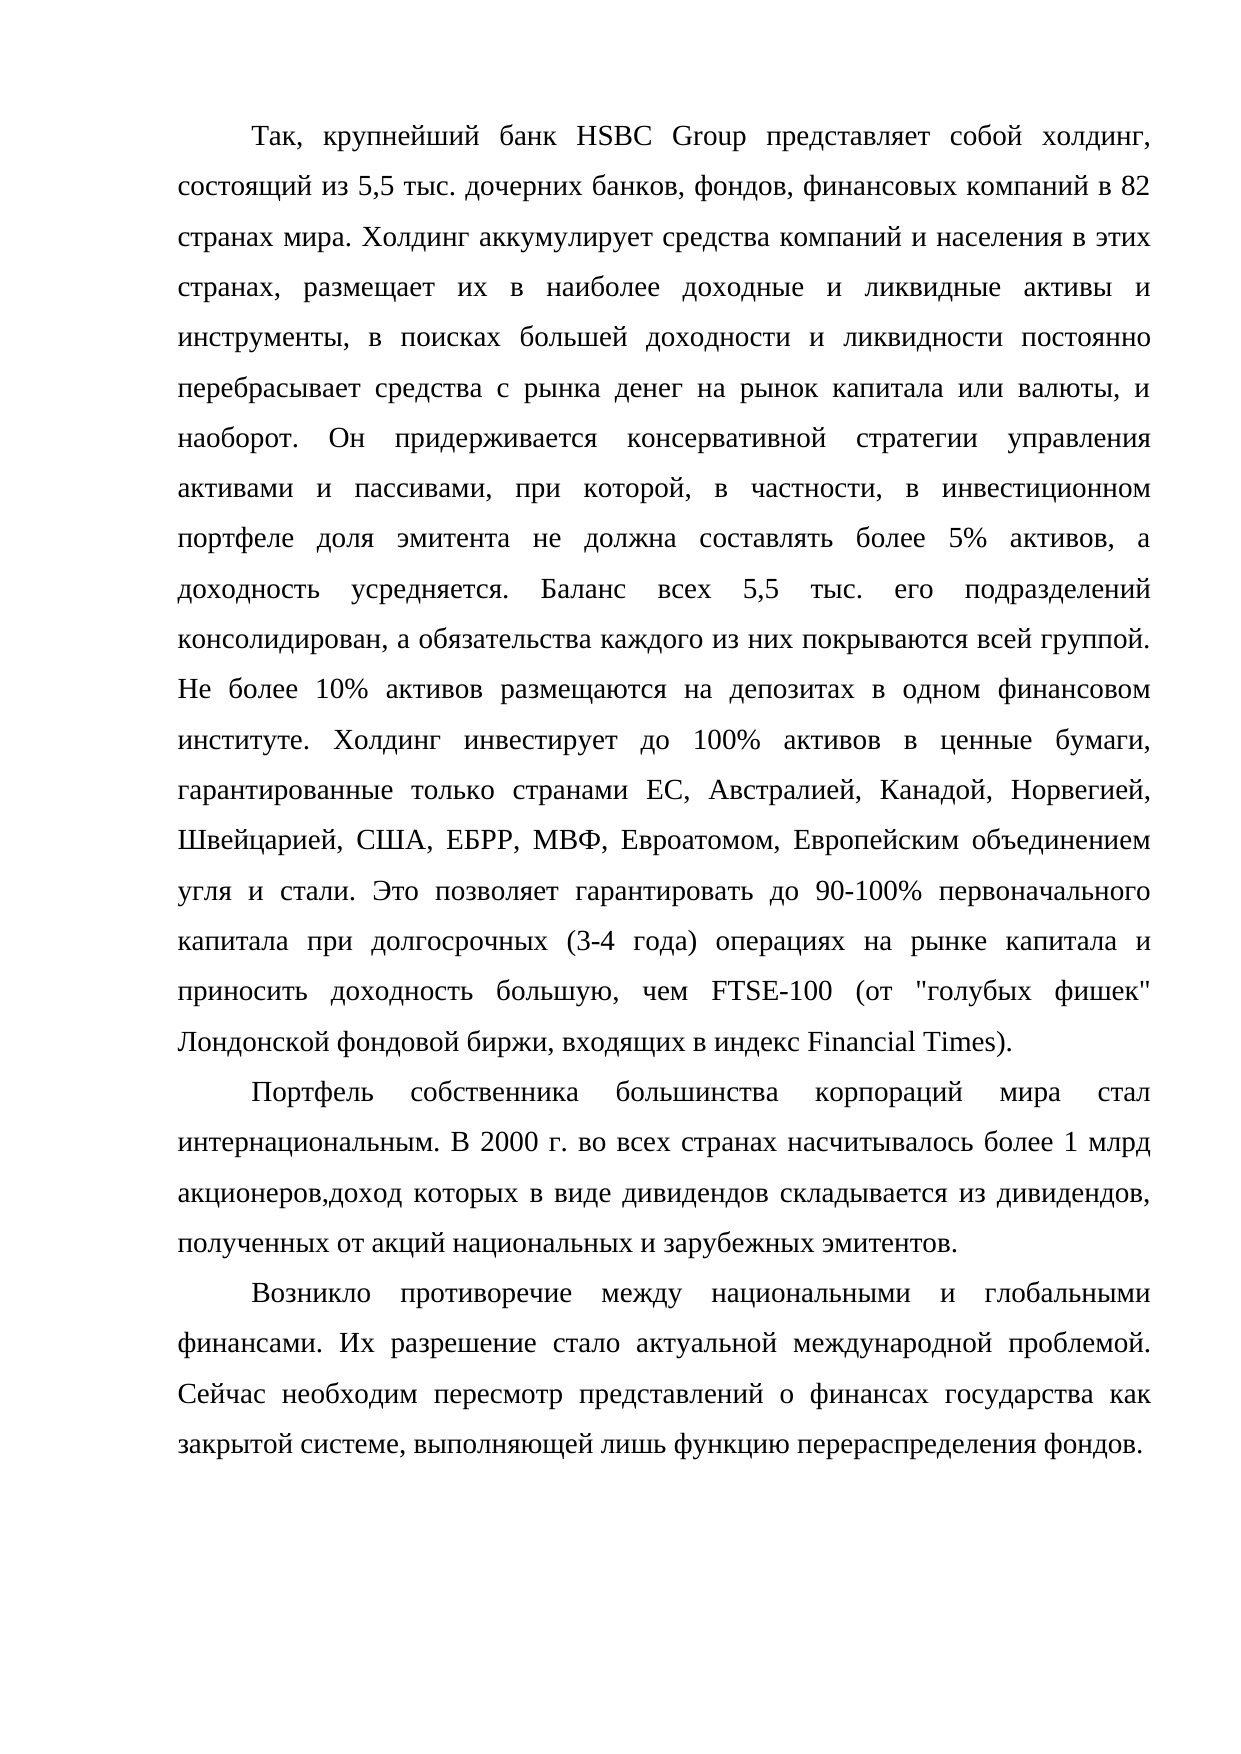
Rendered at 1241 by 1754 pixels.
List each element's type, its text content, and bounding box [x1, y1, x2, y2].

text Так, крупнейший банк HSBC Group представляет собой холдинг, состоящий из 5,5 тыс. дочерних банков, фондов, финансовых компаний в 82 странах мира. Холдинг аккумулирует средства компаний и населения в этих странах, размещает их в наиболее доходные и ликвидные активы и инструменты, в поисках большей доходности и ликвидности постоянно перебрасывает средства с рынка денег на рынок капитала или валюты, и наоборот. Он придерживается консервативной стратегии управления активами и пассивами, при которой, в частности, в инвестиционном портфеле доля эмитента не должна составлять более 5% активов, а доходность усредняется. Баланс всех 5,5 тыс. его подразделений консолидирован, а обязательства каждого из них покрываются всей группой. Не более 10% активов размещаются на депозитах в одном финансовом институте. Холдинг инвестирует до 100% активов в ценные бумаги, гарантированные только странами ЕС, Австралией, Канадой, Норвегией, Швейцарией, США, ЕБРР, МВФ, Евроатомом, Европейским объединением угля и стали. Это позволяет гарантировать до 90-100% первоначального капитала при долгосрочных (3-4 года) операциях на рынке капитала и приносить доходность большую, чем FTSE-100 (от "голубых фишек" Лондонской фондовой биржи, входящих в индекс Financial Times). [177, 118, 1152, 1057]
text Портфель собственника большинства корпораций мира стал интернациональным. В . во всех странах насчитывалось более 1 млрд акционеров,доход которых в виде дивидендов складывается из дивидендов, полученных от акций национальных и зарубежных эмитентов. [177, 1074, 1152, 1258]
text Возникло противоречие между национальными и глобальными финансами. Их разрешение стало актуальной международной проблемой. Сейчас необходим пересмотр представлений о финансах государства как закрытой системе, выполняющей лишь функцию перераспределения фондов. [177, 1275, 1152, 1460]
